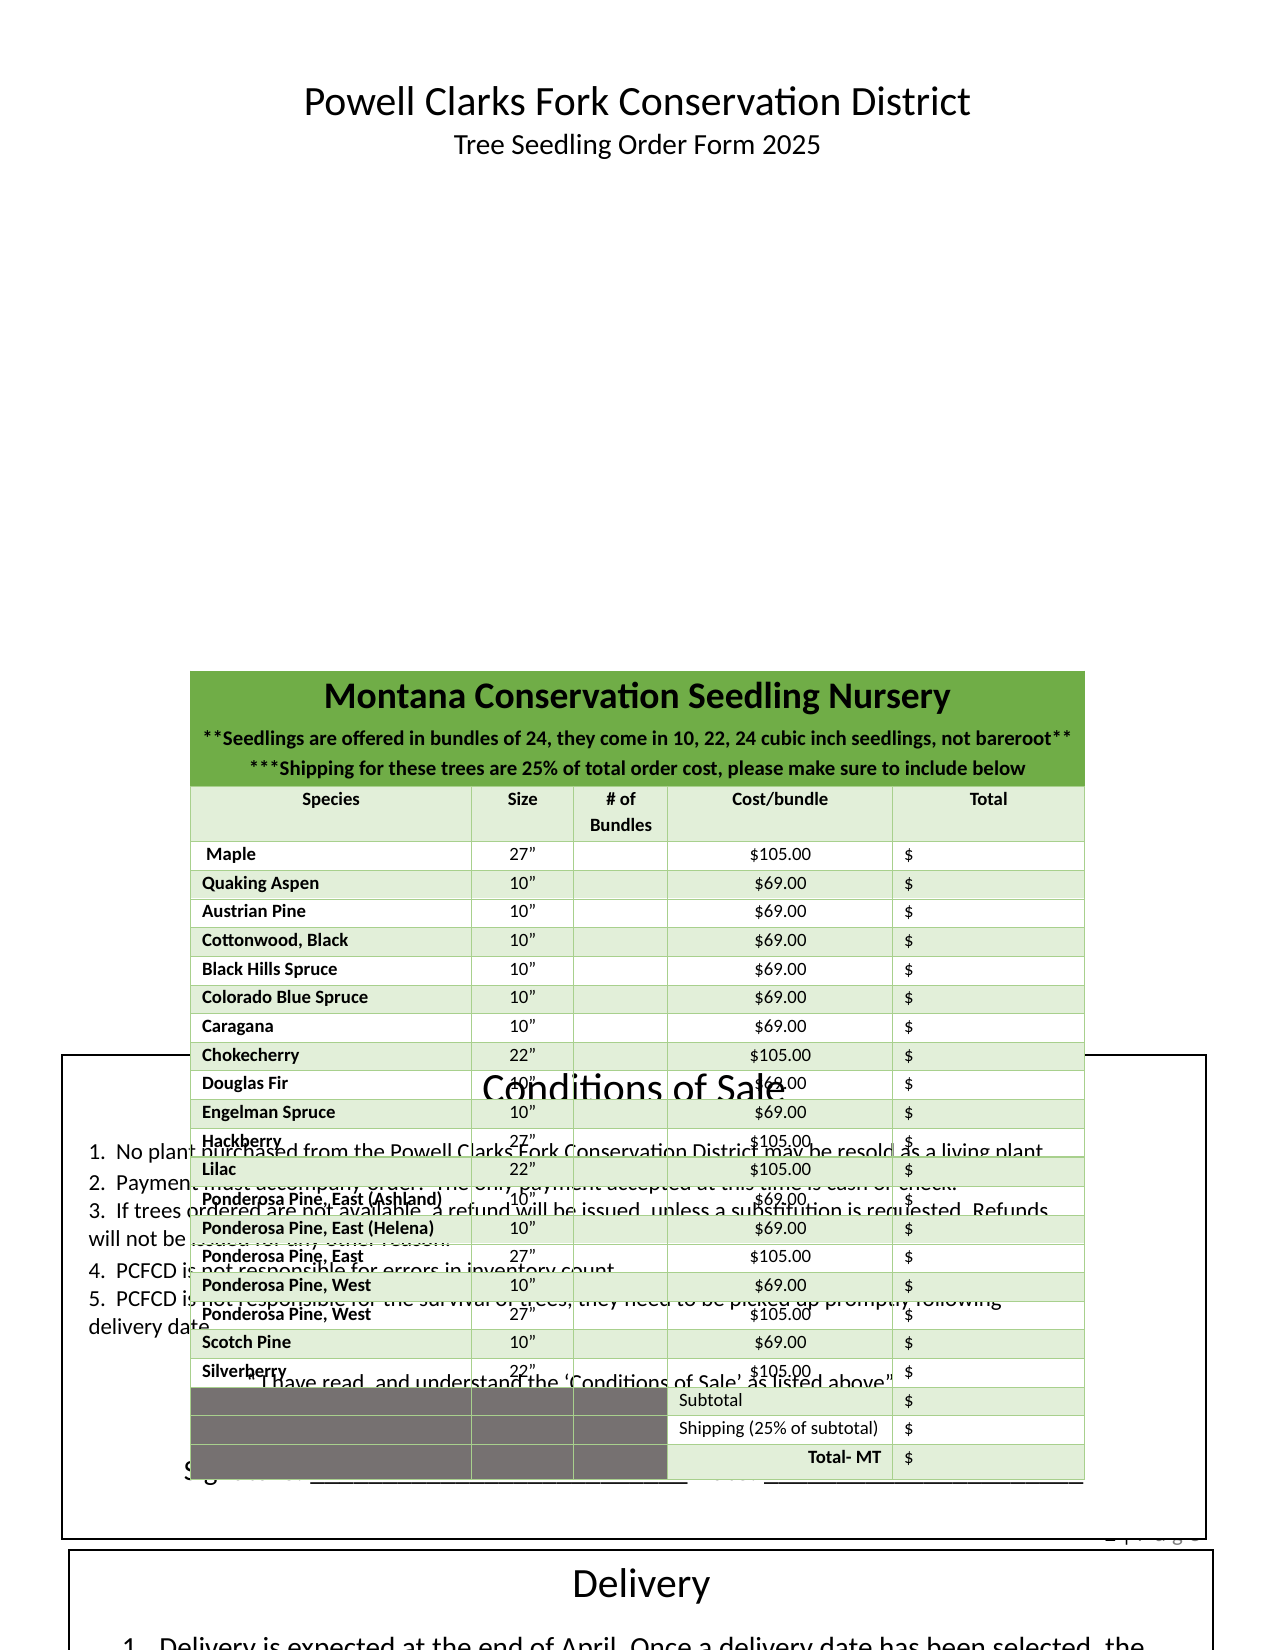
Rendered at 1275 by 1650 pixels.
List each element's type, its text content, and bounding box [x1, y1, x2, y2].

table_cell Subtotal [668, 1388, 892, 1415]
table_cell $69.00 [668, 900, 892, 927]
table_cell [472, 1445, 573, 1479]
table_cell $ [893, 1359, 1084, 1387]
table_cell 10” [472, 1100, 573, 1128]
table_cell Cottonwood, Black [191, 928, 471, 956]
table_cell [574, 1273, 667, 1301]
table_cell Chokecherry [191, 1043, 471, 1070]
table_cell [574, 1158, 667, 1186]
table_cell $ [893, 1302, 1084, 1329]
table_cell Colorado Blue Spruce [191, 986, 471, 1013]
table_cell [574, 842, 667, 870]
table_cell $ [893, 986, 1084, 1013]
table_cell $ [893, 1273, 1084, 1301]
table_cell $ [893, 900, 1084, 927]
table_cell Cost/bundle [668, 787, 892, 841]
table_cell $ [893, 957, 1084, 984]
table_cell Species [191, 787, 471, 841]
table_cell [574, 1245, 667, 1272]
table_cell $ [893, 1330, 1084, 1358]
table_cell [574, 871, 667, 898]
table_cell [574, 928, 667, 956]
table_cell $69.00 [668, 928, 892, 956]
table_cell Maple [191, 842, 471, 870]
table_cell 27” [472, 842, 573, 870]
table_cell $69.00 [668, 1071, 892, 1099]
table_cell 10” [472, 1071, 573, 1099]
table_cell 10” [472, 1330, 573, 1358]
table_cell Ponderosa Pine, West [191, 1273, 471, 1301]
table_cell 22” [472, 1043, 573, 1070]
table_cell Hackberry [191, 1129, 471, 1156]
table_cell $105.00 [668, 1359, 892, 1387]
table_cell Ponderosa Pine, East (Helena) [191, 1216, 471, 1243]
table_cell $105.00 [668, 842, 892, 870]
table_cell $ [893, 842, 1084, 870]
table_cell [574, 1100, 667, 1128]
table_cell $ [893, 1043, 1084, 1070]
table_cell [574, 1014, 667, 1042]
table_cell [191, 1445, 471, 1479]
table_cell Douglas Fir [191, 1071, 471, 1099]
table_cell [574, 1445, 667, 1479]
table_cell [574, 1330, 667, 1358]
table_cell [574, 1043, 667, 1070]
table_cell $ [893, 1416, 1084, 1444]
table_cell 27” [472, 1302, 573, 1329]
table_cell Austrian Pine [191, 900, 471, 927]
table_cell $69.00 [668, 1216, 892, 1243]
table_cell $ [893, 1014, 1084, 1042]
table_cell Total [893, 787, 1084, 841]
table_cell [574, 957, 667, 984]
table_cell 10” [472, 871, 573, 898]
table_cell 27” [472, 1129, 573, 1156]
table_cell 22” [472, 1359, 573, 1387]
table_cell Scotch Pine [191, 1330, 471, 1358]
table_cell 27” [472, 1245, 573, 1272]
table_cell $ [893, 1158, 1084, 1186]
table_cell [574, 1071, 667, 1099]
table_cell $ [893, 1216, 1084, 1243]
table_cell $ [893, 1187, 1084, 1215]
table_cell $ [893, 1129, 1084, 1156]
table_cell $69.00 [668, 871, 892, 898]
table_cell 10” [472, 1187, 573, 1215]
table_cell Lilac [191, 1158, 471, 1186]
table_cell # of Bundles [574, 787, 667, 841]
table_cell 10” [472, 957, 573, 984]
table_cell 22” [472, 1158, 573, 1186]
table_cell [574, 986, 667, 1013]
table_cell Silverberry [191, 1359, 471, 1387]
table_cell [472, 1416, 573, 1444]
table_cell [574, 1388, 667, 1415]
table_cell $105.00 [668, 1302, 892, 1329]
table_cell Size [472, 787, 573, 841]
table_cell $105.00 [668, 1158, 892, 1186]
table_cell $69.00 [668, 986, 892, 1013]
table_cell $ [893, 1100, 1084, 1128]
table_cell [191, 1416, 471, 1444]
table_cell Engelman Spruce [191, 1100, 471, 1128]
table_cell [574, 1416, 667, 1444]
table_cell $69.00 [668, 1187, 892, 1215]
table_cell $ [893, 1388, 1084, 1415]
table_cell $ [893, 1071, 1084, 1099]
table_header Montana Conservation Seedling Nursery **Seedlings are offered in bundles of 24, they come in 10, 22, 24 cubic inch seedlings, not bareroot** ***Shipping for these trees are 25% of total order cost, please make sure to include below [191, 672, 1084, 786]
table_cell Quaking Aspen [191, 871, 471, 898]
table_cell $ [893, 1245, 1084, 1272]
table_cell $ [893, 1445, 1084, 1479]
table_cell $ [893, 928, 1084, 956]
table_cell [574, 1302, 667, 1329]
table_cell Shipping (25% of subtotal) [668, 1416, 892, 1444]
table_cell [574, 1187, 667, 1215]
table_cell $69.00 [668, 1014, 892, 1042]
table_cell $69.00 [668, 1330, 892, 1358]
table_cell [574, 1359, 667, 1387]
table_cell [574, 900, 667, 927]
table_cell 10” [472, 1273, 573, 1301]
table_cell Total- MT [668, 1445, 892, 1479]
table_cell [191, 1388, 471, 1415]
table_cell Ponderosa Pine, East (Ashland) [191, 1187, 471, 1215]
table_cell $69.00 [668, 1273, 892, 1301]
table_cell Caragana [191, 1014, 471, 1042]
table_cell [574, 1129, 667, 1156]
table_cell Ponderosa Pine, West [191, 1302, 471, 1329]
table_cell 10” [472, 986, 573, 1013]
table_cell $ [893, 871, 1084, 898]
table_cell 10” [472, 928, 573, 956]
table_cell [472, 1388, 573, 1415]
table_cell $105.00 [668, 1245, 892, 1272]
table_cell Black Hills Spruce [191, 957, 471, 984]
table_cell [574, 1216, 667, 1243]
table_cell $69.00 [668, 1100, 892, 1128]
table_cell 10” [472, 1014, 573, 1042]
table_cell $105.00 [668, 1043, 892, 1070]
table_cell Ponderosa Pine, East [191, 1245, 471, 1272]
table_cell 10” [472, 900, 573, 927]
table_cell 10” [472, 1216, 573, 1243]
table_cell $69.00 [668, 957, 892, 984]
table_cell $105.00 [668, 1129, 892, 1156]
